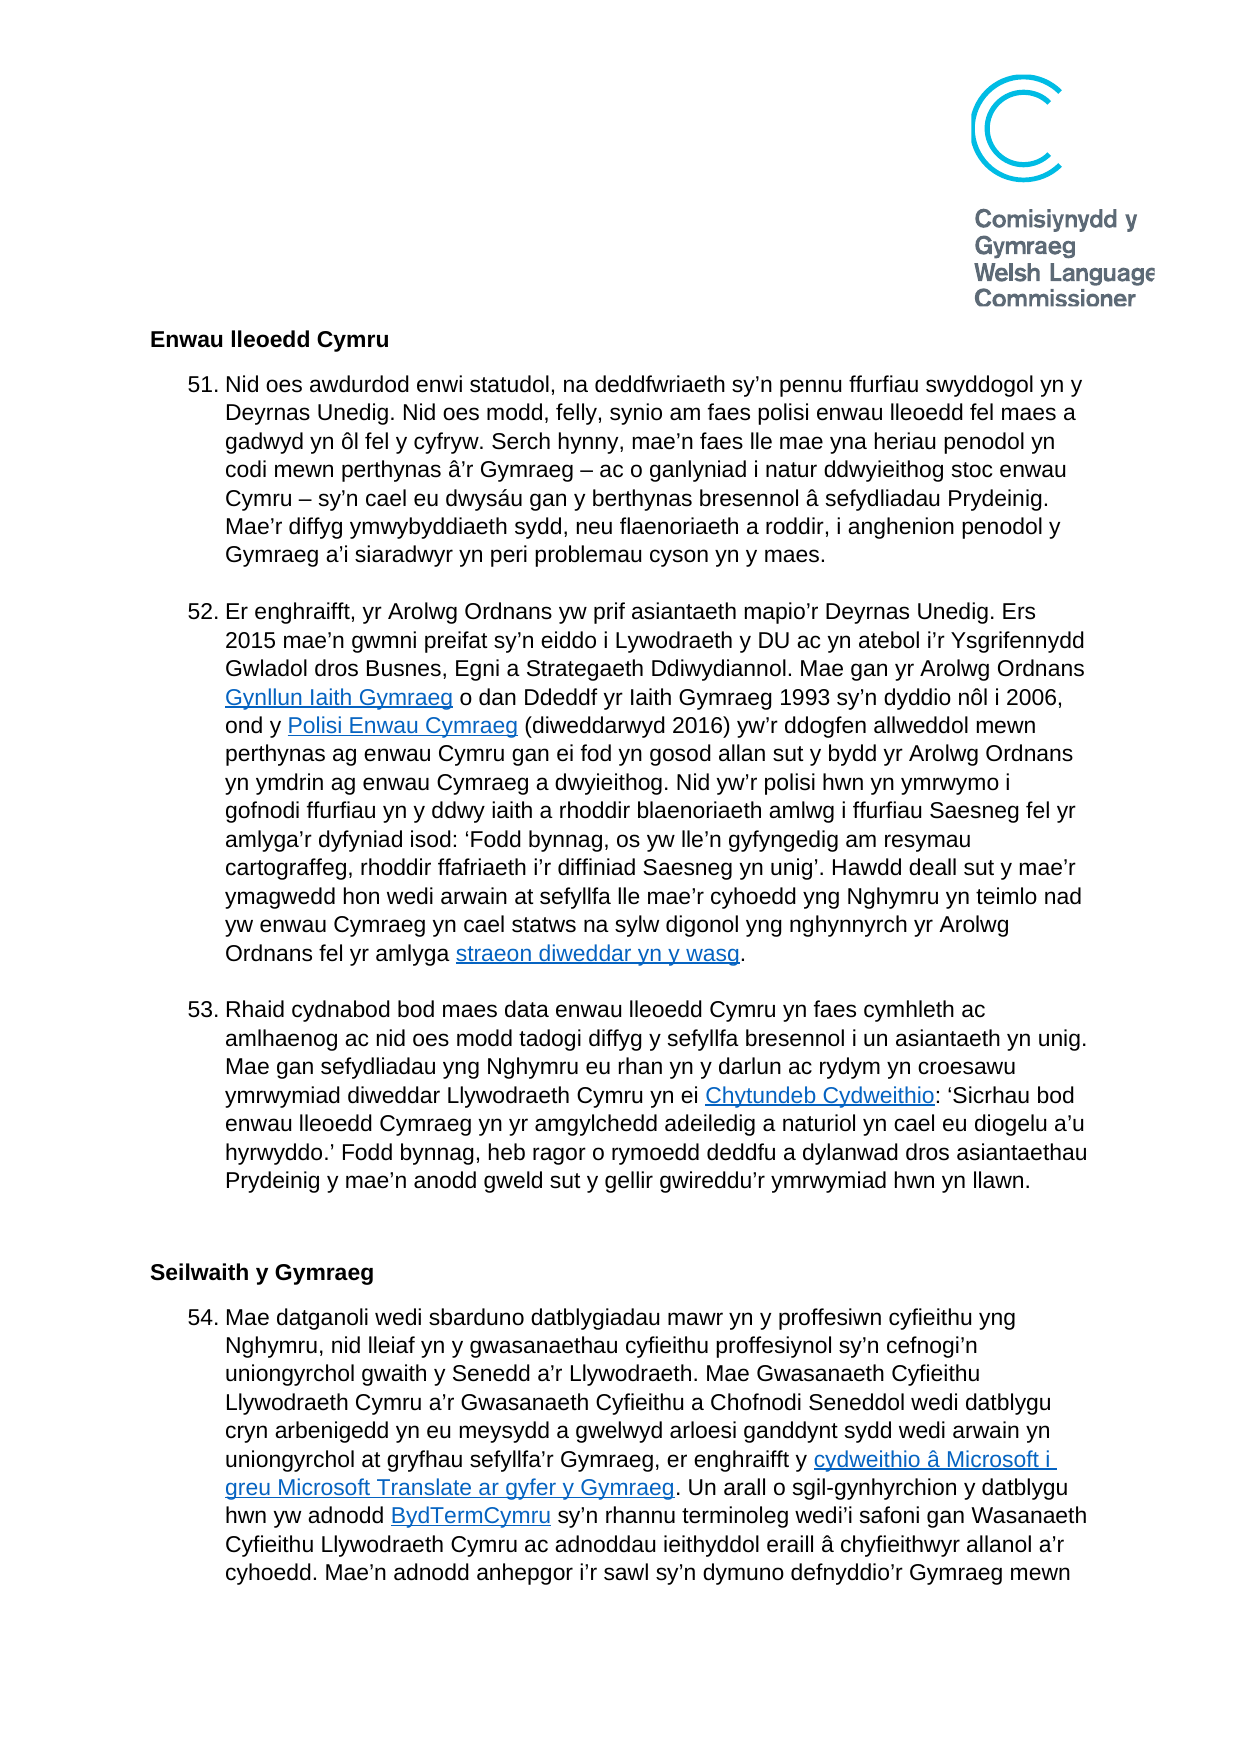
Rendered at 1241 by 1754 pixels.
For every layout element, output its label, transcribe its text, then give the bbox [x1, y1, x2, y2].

text Enwau lleoedd Cymru [150, 326, 1090, 352]
list Nid oes awdurdod enwi statudol, na deddfwriaeth sy’n pennu ffurfiau swyddogol yn y Deyrnas Unedig. Nid oes modd, felly, synio am faes polisi enwau lleoedd fel maes a gadwyd yn ôl fel y cyfryw. Serch hynny, mae’n faes lle mae yna heriau penodol yn codi mewn perthynas â’r Gymraeg – ac o ganlyniad i natur ddwyieithog stoc enwau Cymru – sy’n cael eu dwysáu gan y berthynas bresennol â sefydliadau Prydeinig. Mae’r diffyg ymwybyddiaeth sydd, neu flaenoriaeth a roddir, i anghenion penodol y Gymraeg a’i siaradwyr yn peri problemau cyson yn y maes. [187, 371, 1090, 568]
list Er enghraifft, yr Arolwg Ordnans yw prif asiantaeth mapio’r Deyrnas Unedig. Ers 2015 mae’n gwmni preifat sy’n eiddo i Lywodraeth y DU ac yn atebol i’r Ysgrifennydd Gwladol dros Busnes, Egni a Strategaeth Ddiwydiannol. Mae gan yr Arolwg Ordnans Gynllun Iaith Gymraeg o dan Ddeddf yr Iaith Gymraeg 1993 sy’n dyddio nôl i 2006, ond y Polisi Enwau Cymraeg (diweddarwyd 2016) yw’r ddogfen allweddol mewn perthynas ag enwau Cymru gan ei fod yn gosod allan sut y bydd yr Arolwg Ordnans yn ymdrin ag enwau Cymraeg a dwyieithog. Nid yw’r polisi hwn yn ymrwymo i gofnodi ffurfiau yn y ddwy iaith a rhoddir blaenoriaeth amlwg i ffurfiau Saesneg fel yr amlyga’r dyfyniad isod: ‘Fodd bynnag, os yw lle’n gyfyngedig am resymau cartograffeg, rhoddir ffafriaeth i’r diffiniad Saesneg yn unig’. Hawdd deall sut y mae’r ymagwedd hon wedi arwain at sefyllfa lle mae’r cyhoedd yng Nghymru yn teimlo nad yw enwau Cymraeg yn cael statws na sylw digonol yng nghynnyrch yr Arolwg Ordnans fel yr amlyga straeon diweddar yn y wasg. [187, 598, 1090, 966]
text Seilwaith y Gymraeg [150, 1259, 1090, 1285]
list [187, 1303, 1090, 1586]
list Rhaid cydnabod bod maes data enwau lleoedd Cymru yn faes cymhleth ac amlhaenog ac nid oes modd tadogi diffyg y sefyllfa bresennol i un asiantaeth yn unig. Mae gan sefydliadau yng Nghymru eu rhan yn y darlun ac rydym yn croesawu ymrwymiad diweddar Llywodraeth Cymru yn ei Chytundeb Cydweithio: ‘Sicrhau bod enwau lleoedd Cymraeg yn yr amgylchedd adeiledig a naturiol yn cael eu diogelu a’u hyrwyddo.’ Fodd bynnag, heb ragor o rymoedd deddfu a dylanwad dros asiantaethau Prydeinig y mae’n anodd gweld sut y gellir gwireddu’r ymrwymiad hwn yn llawn. [187, 996, 1090, 1193]
